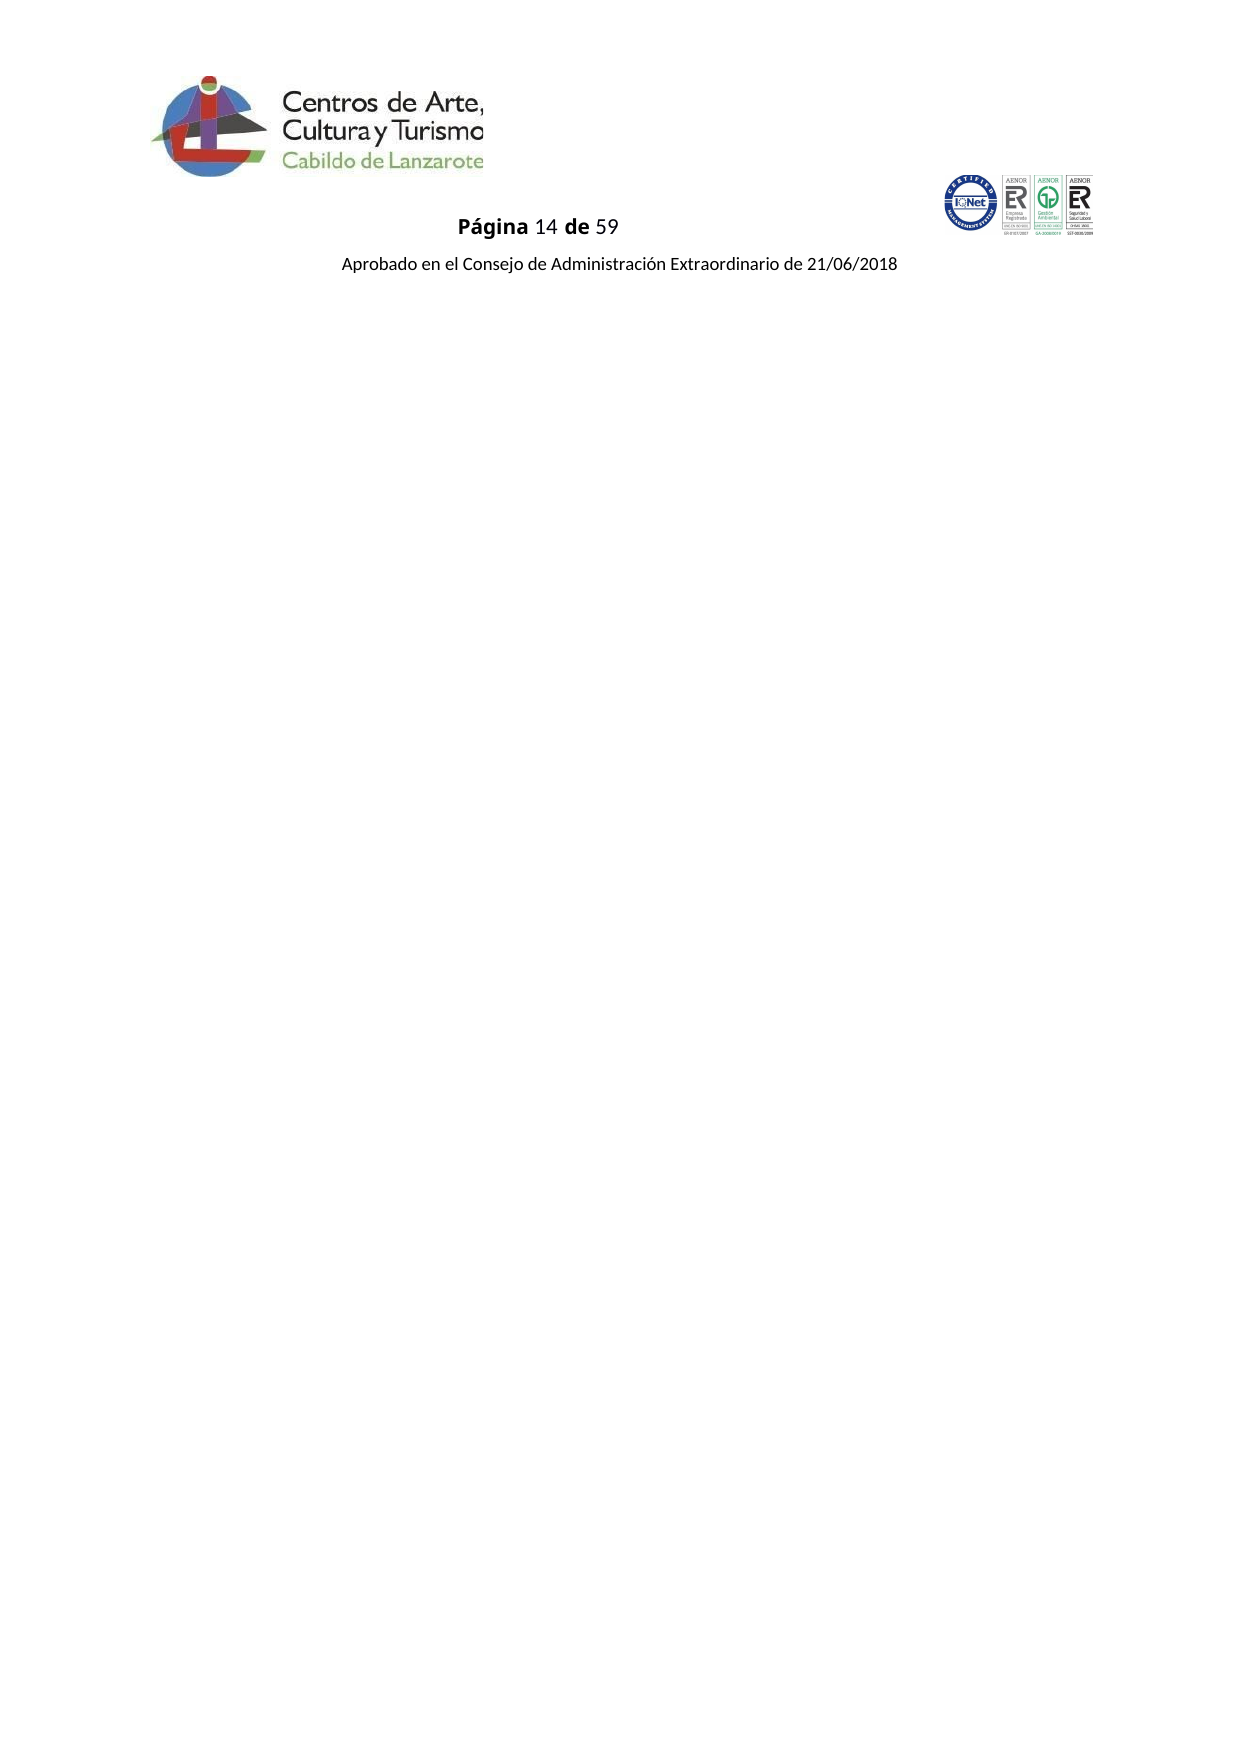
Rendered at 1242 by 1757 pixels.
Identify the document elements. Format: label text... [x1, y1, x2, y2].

text Página 14 de 59 [457, 175, 1192, 241]
picture [150, 76, 484, 177]
text Aprobado en el Consejo de Administración Extraordinario de 21/06/2018 [342, 252, 1192, 275]
picture [944, 175, 1093, 235]
